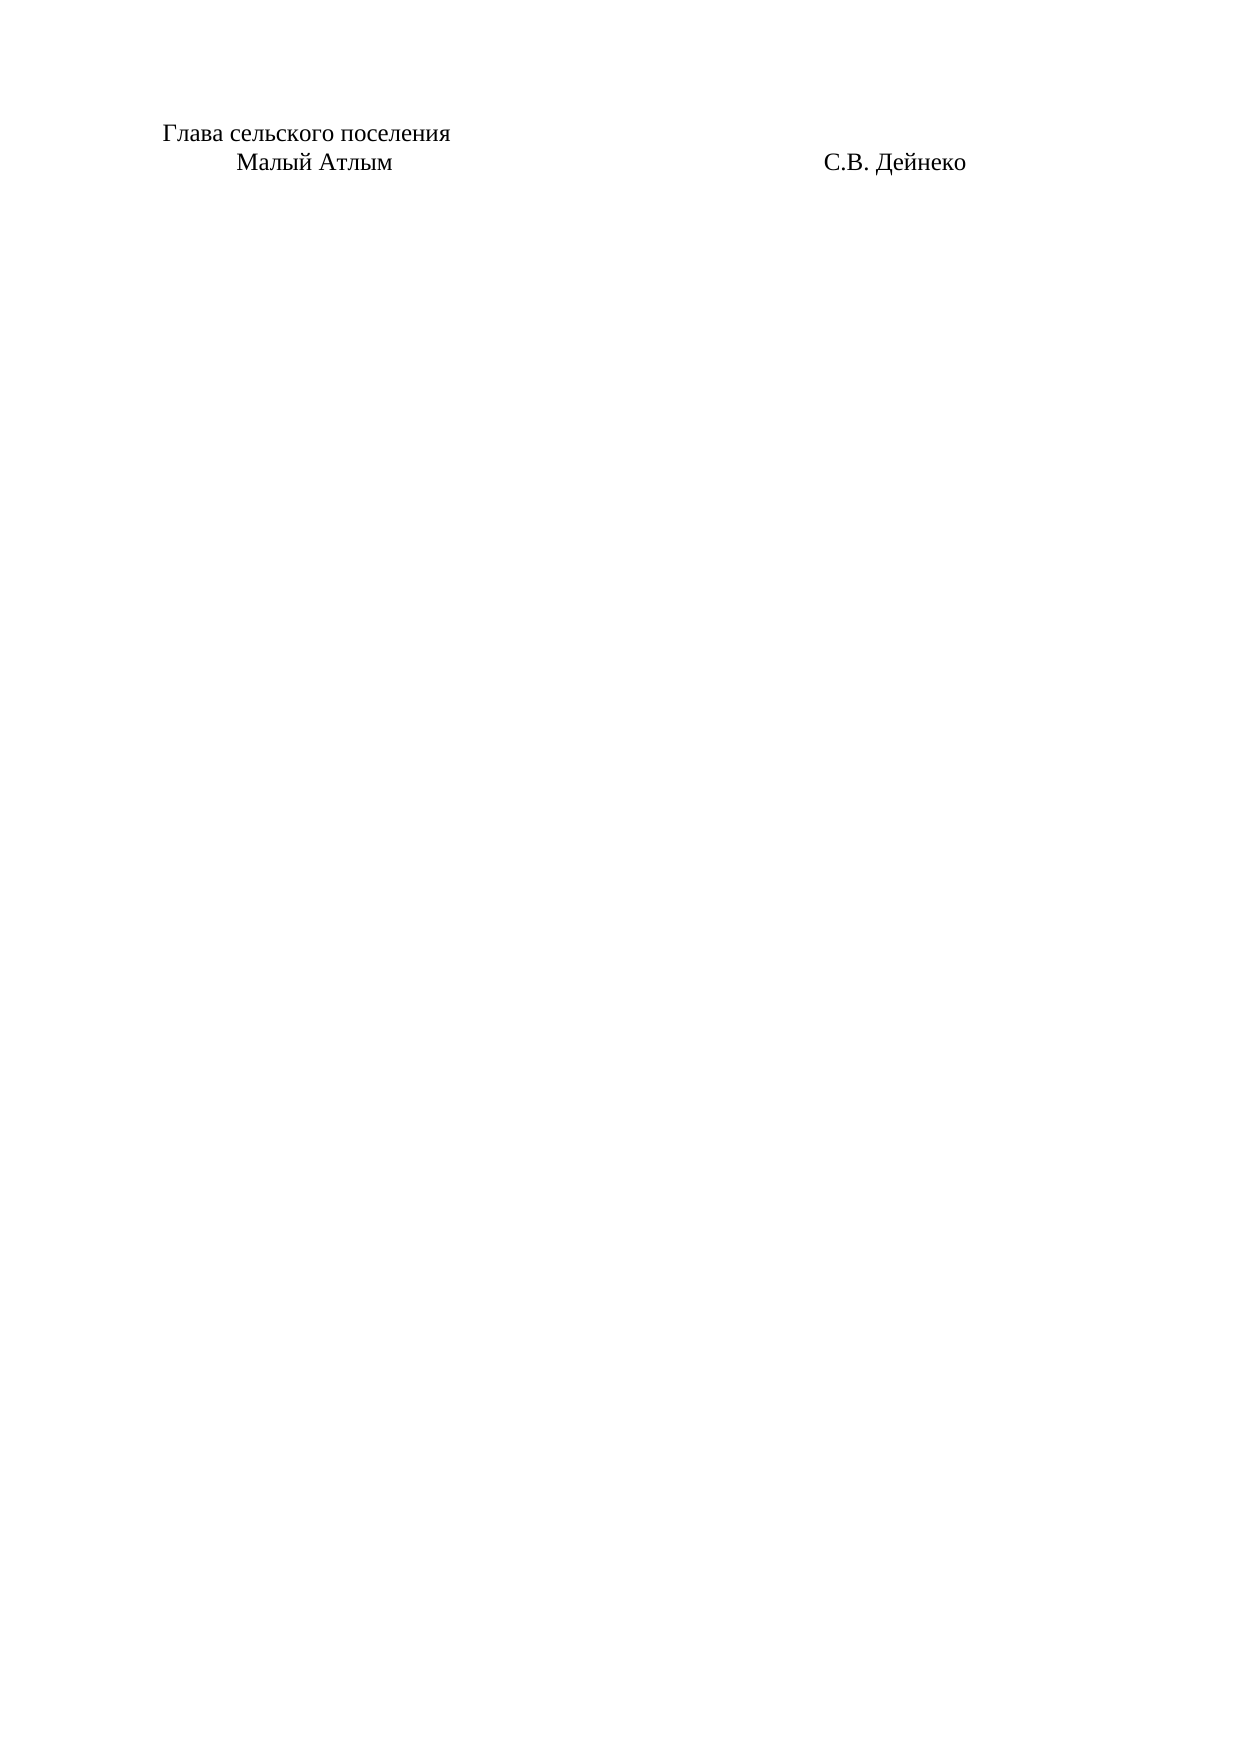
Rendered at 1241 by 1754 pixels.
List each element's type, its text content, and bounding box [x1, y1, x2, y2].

text Глава сельского поселения [162, 118, 1152, 147]
text Малый Атлым С.В. Дейнеко [162, 147, 1152, 176]
